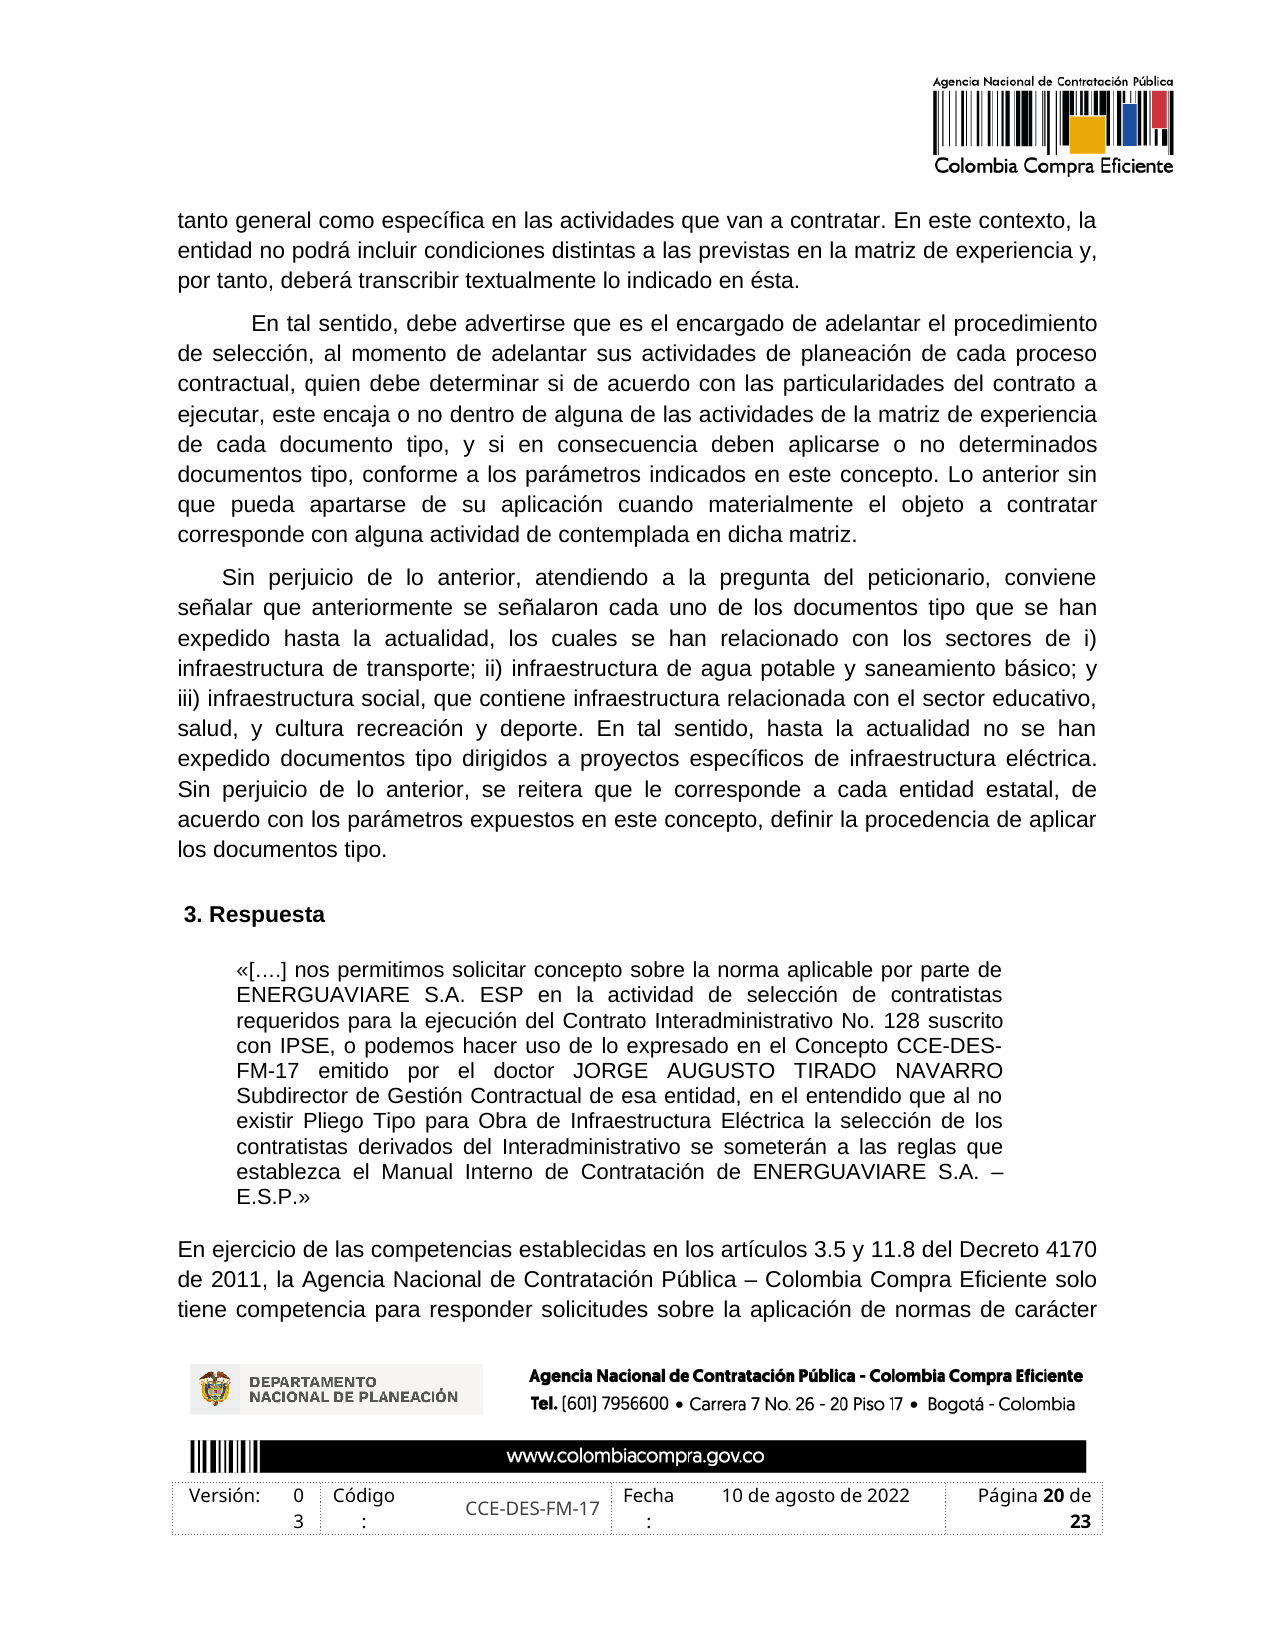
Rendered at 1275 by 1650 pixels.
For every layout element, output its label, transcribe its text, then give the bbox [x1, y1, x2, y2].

text Sin perjuicio de lo anterior, atendiendo a la pregunta del peticionario, conviene señalar que anteriormente se señalaron cada uno de los documentos tipo que se han expedido hasta la actualidad, los cuales se han relacionado con los sectores de i) infraestructura de transporte; ii) infraestructura de agua potable y saneamiento básico; y iii) infraestructura social, que contiene infraestructura relacionada con el sector educativo, salud, y cultura recreación y deporte. En tal sentido, hasta la actualidad no se han expedido documentos tipo dirigidos a proyectos específicos de infraestructura eléctrica. Sin perjuicio de lo anterior, se reitera que le corresponde a cada entidad estatal, de acuerdo con los parámetros expuestos en este concepto, definir la procedencia de aplicar los documentos tipo. [177, 564, 1098, 862]
picture [179, 1339, 1096, 1482]
text En tal sentido, debe advertirse que es el encargado de adelantar el procedimiento de selección, al momento de adelantar sus actividades de planeación de cada proceso contractual, quien debe determinar si de acuerdo con las particularidades del contrato a ejecutar, este encaja o no dentro de alguna de las actividades de la matriz de experiencia de cada documento tipo, y si en consecuencia deben aplicarse o no determinados documentos tipo, conforme a los parámetros indicados en este concepto. Lo anterior sin que pueda apartarse de su aplicación cuando materialmente el objeto a contratar corresponde con alguna actividad de contemplada en dicha matriz. [177, 310, 1098, 548]
list 3. Respuesta [177, 901, 1098, 927]
picture [926, 71, 1180, 177]
text «[….] nos permitimos solicitar concepto sobre la norma aplicable por parte de ENERGUAVIARE S.A. ESP en la actividad de selección de contratistas requeridos para la ejecución del Contrato Interadministrativo No. 128 suscrito con IPSE, o podemos hacer uso de lo expresado en el Concepto CCE-DES-FM-17 emitido por el doctor JORGE AUGUSTO TIRADO NAVARRO Subdirector de Gestión Contractual de esa entidad, en el entendido que al no existir Pliego Tipo para Obra de Infraestructura Eléctrica la selección de los contratistas derivados del Interadministrativo se someterán a las reglas que establezca el Manual Interno de Contratación de ENERGUAVIARE S.A. – E.S.P.» [236, 957, 1004, 1209]
